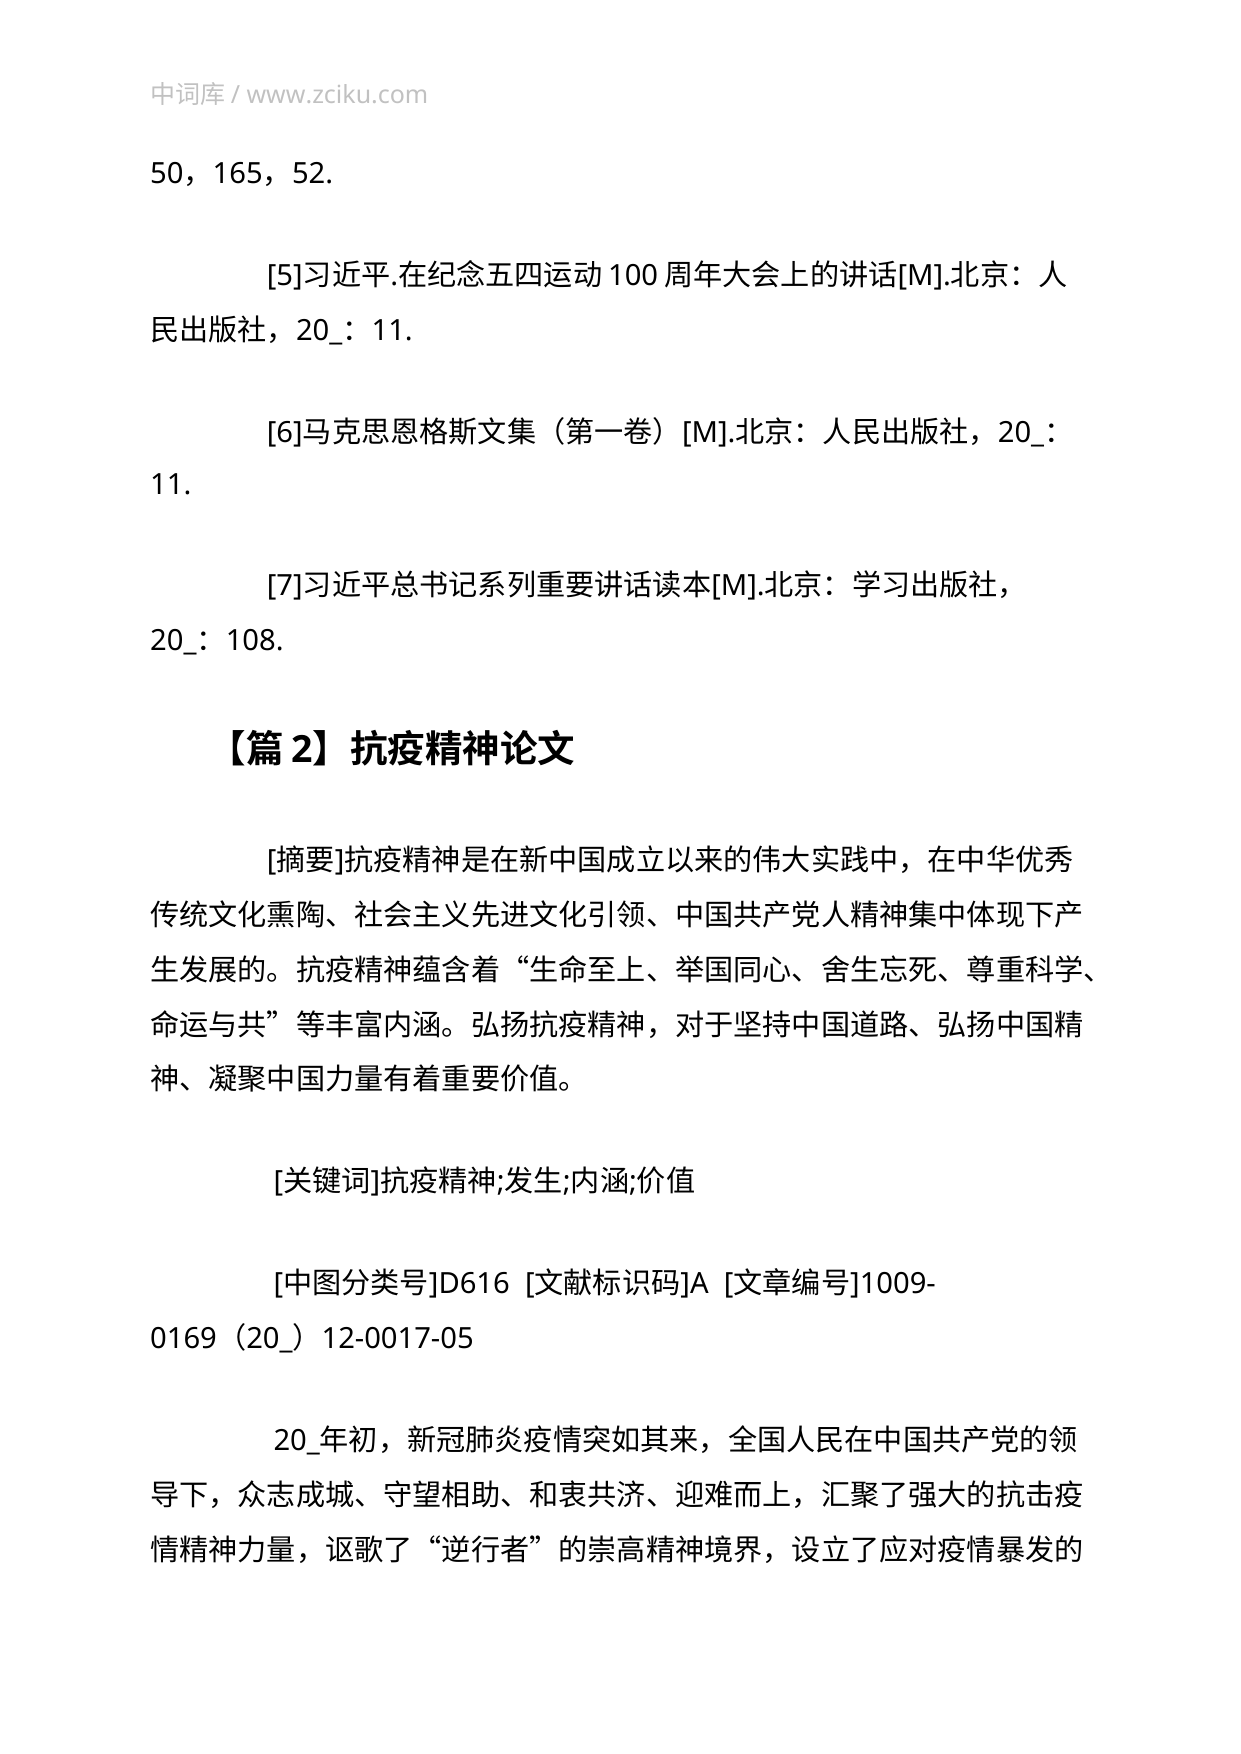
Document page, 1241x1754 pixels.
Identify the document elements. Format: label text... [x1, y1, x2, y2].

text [150, 150, 1090, 192]
text [关键词]抗疫精神;发生;内涵;价值 [150, 1158, 1090, 1200]
text [5]习近平.在纪念五四运动100周年大会上的讲话[M].北京：人民出版社，20_：11. [150, 252, 1090, 349]
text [150, 1417, 1090, 1569]
text [摘要]抗疫精神是在新中国成立以来的伟大实践中，在中华优秀传统文化熏陶、社会主义先进文化引领、中国共产党人精神集中体现下产生发展的。抗疫精神蕴含着“生命至上、举国同心、舍生忘死、尊重科学、命运与共”等丰富内涵。弘扬抗疫精神，对于坚持中国道路、弘扬中国精神、凝聚中国力量有着重要价值。 [150, 836, 1090, 1098]
text 【篇2】抗疫精神论文 [150, 719, 1090, 773]
text [6]马克思恩格斯文集（第一卷）[M].北京：人民出版社，20_：11. [150, 409, 1090, 503]
text [7]习近平总书记系列重要讲话读本[M].北京：学习出版社，20_：108. [150, 562, 1090, 659]
text [中图分类号]D616 [文献标识码]A [文章编号]1009-0169（20_）12-0017-05 [150, 1260, 1090, 1357]
